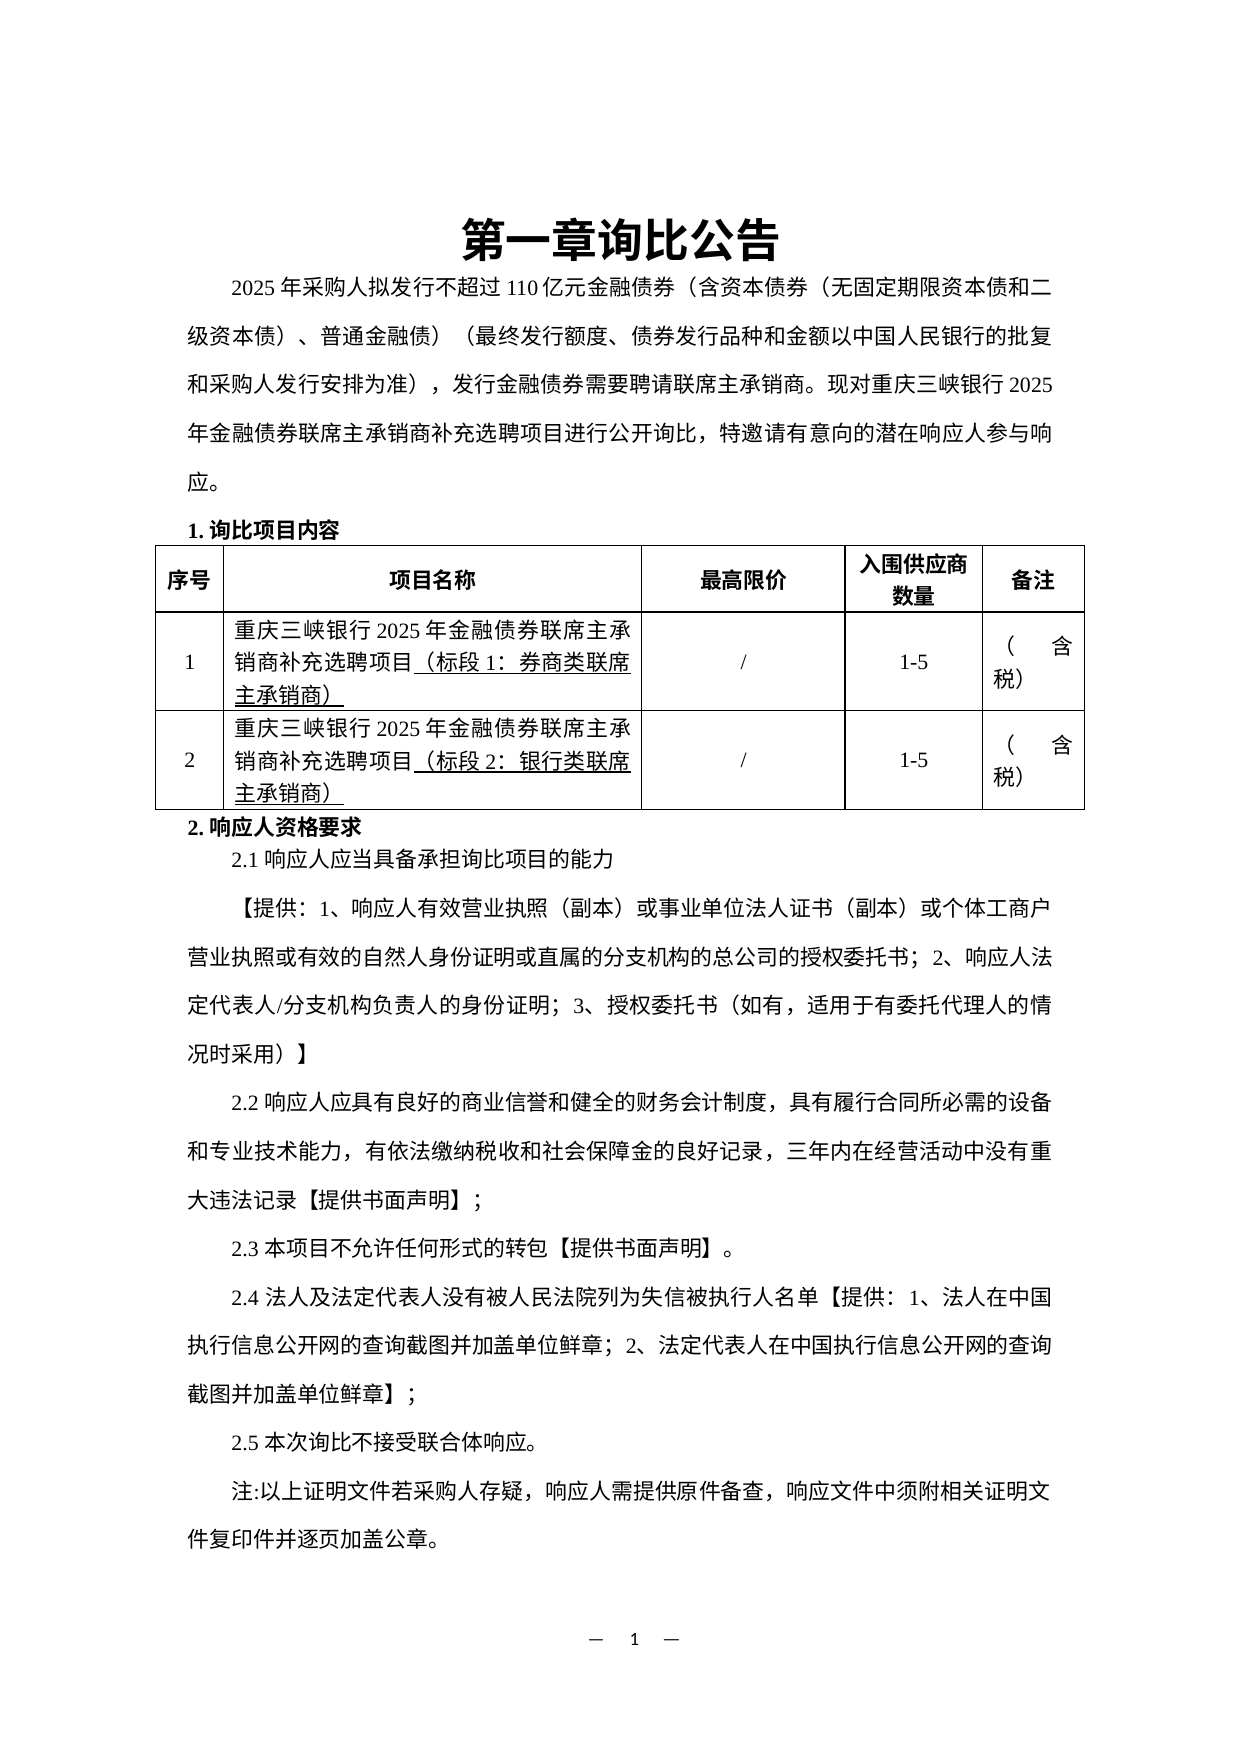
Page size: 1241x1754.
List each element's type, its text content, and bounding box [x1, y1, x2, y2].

text 2. 响应人资格要求 [187, 810, 1053, 842]
table_cell 1 [156, 613, 223, 710]
text 2.4 法人及法定代表人没有被人民法院列为失信被执行人名单【提供：1、法人在中国执行信息公开网的查询截图并加盖单位鲜章；2、法定代表人在中国执行信息公开网的查询截图并加盖单位鲜章】； [187, 1279, 1053, 1409]
table_cell / [642, 613, 844, 710]
table_cell 重庆三峡银行2025年金融债券联席主承销商补充选聘项目（标段1：券商类联席主承销商） [224, 613, 641, 710]
table_header 项目名称 [224, 546, 641, 611]
table_cell （含税） [983, 711, 1084, 808]
text 2.2 响应人应具有良好的商业信誉和健全的财务会计制度，具有履行合同所必需的设备和专业技术能力，有依法缴纳税收和社会保障金的良好记录，三年内在经营活动中没有重大违法记录【提供书面声明】； [187, 1085, 1053, 1215]
table_cell 重庆三峡银行2025年金融债券联席主承销商补充选聘项目（标段2：银行类联席主承销商） [224, 711, 641, 808]
table_header 序号 [156, 546, 223, 611]
table_cell （含税） [983, 613, 1084, 710]
table_cell 1-5 [846, 711, 982, 808]
text 第一章询比公告 [187, 207, 1053, 269]
text 2025年采购人拟发行不超过110亿元金融债券（含资本债券（无固定期限资本债和二级资本债）、普通金融债）（最终发行额度、债券发行品种和金额以中国人民银行的批复和采购人发行安排为准），发行金融债券需要聘请联席主承销商。现对重庆三峡银行2025年金融债券联席主承销商补充选聘项目进行公开询比，特邀请有意向的潜在响应人参与响应。 [187, 269, 1053, 497]
text 1. 询比项目内容 [187, 513, 1053, 545]
table_header 最高限价 [642, 546, 844, 611]
text 注:以上证明文件若采购人存疑，响应人需提供原件备查，响应文件中须附相关证明文件复印件并逐页加盖公章。 [187, 1473, 1053, 1554]
text 2.3 本项目不允许任何形式的转包【提供书面声明】。 [187, 1231, 1053, 1263]
text 【提供：1、响应人有效营业执照（副本）或事业单位法人证书（副本）或个体工商户营业执照或有效的自然人身份证明或直属的分支机构的总公司的授权委托书；2、响应人法定代表人/分支机构负责人的身份证明；3、授权委托书（如有，适用于有委托代理人的情况时采用）】 [187, 890, 1053, 1069]
text 2.5 本次询比不接受联合体响应。 [187, 1425, 1053, 1457]
table_cell / [642, 711, 844, 808]
table_header 入围供应商数量 [846, 546, 982, 611]
table_header 备注 [983, 546, 1084, 611]
table_cell 2 [156, 711, 223, 808]
text 2.1 响应人应当具备承担询比项目的能力 [187, 842, 1053, 874]
table_cell 1-5 [846, 613, 982, 710]
